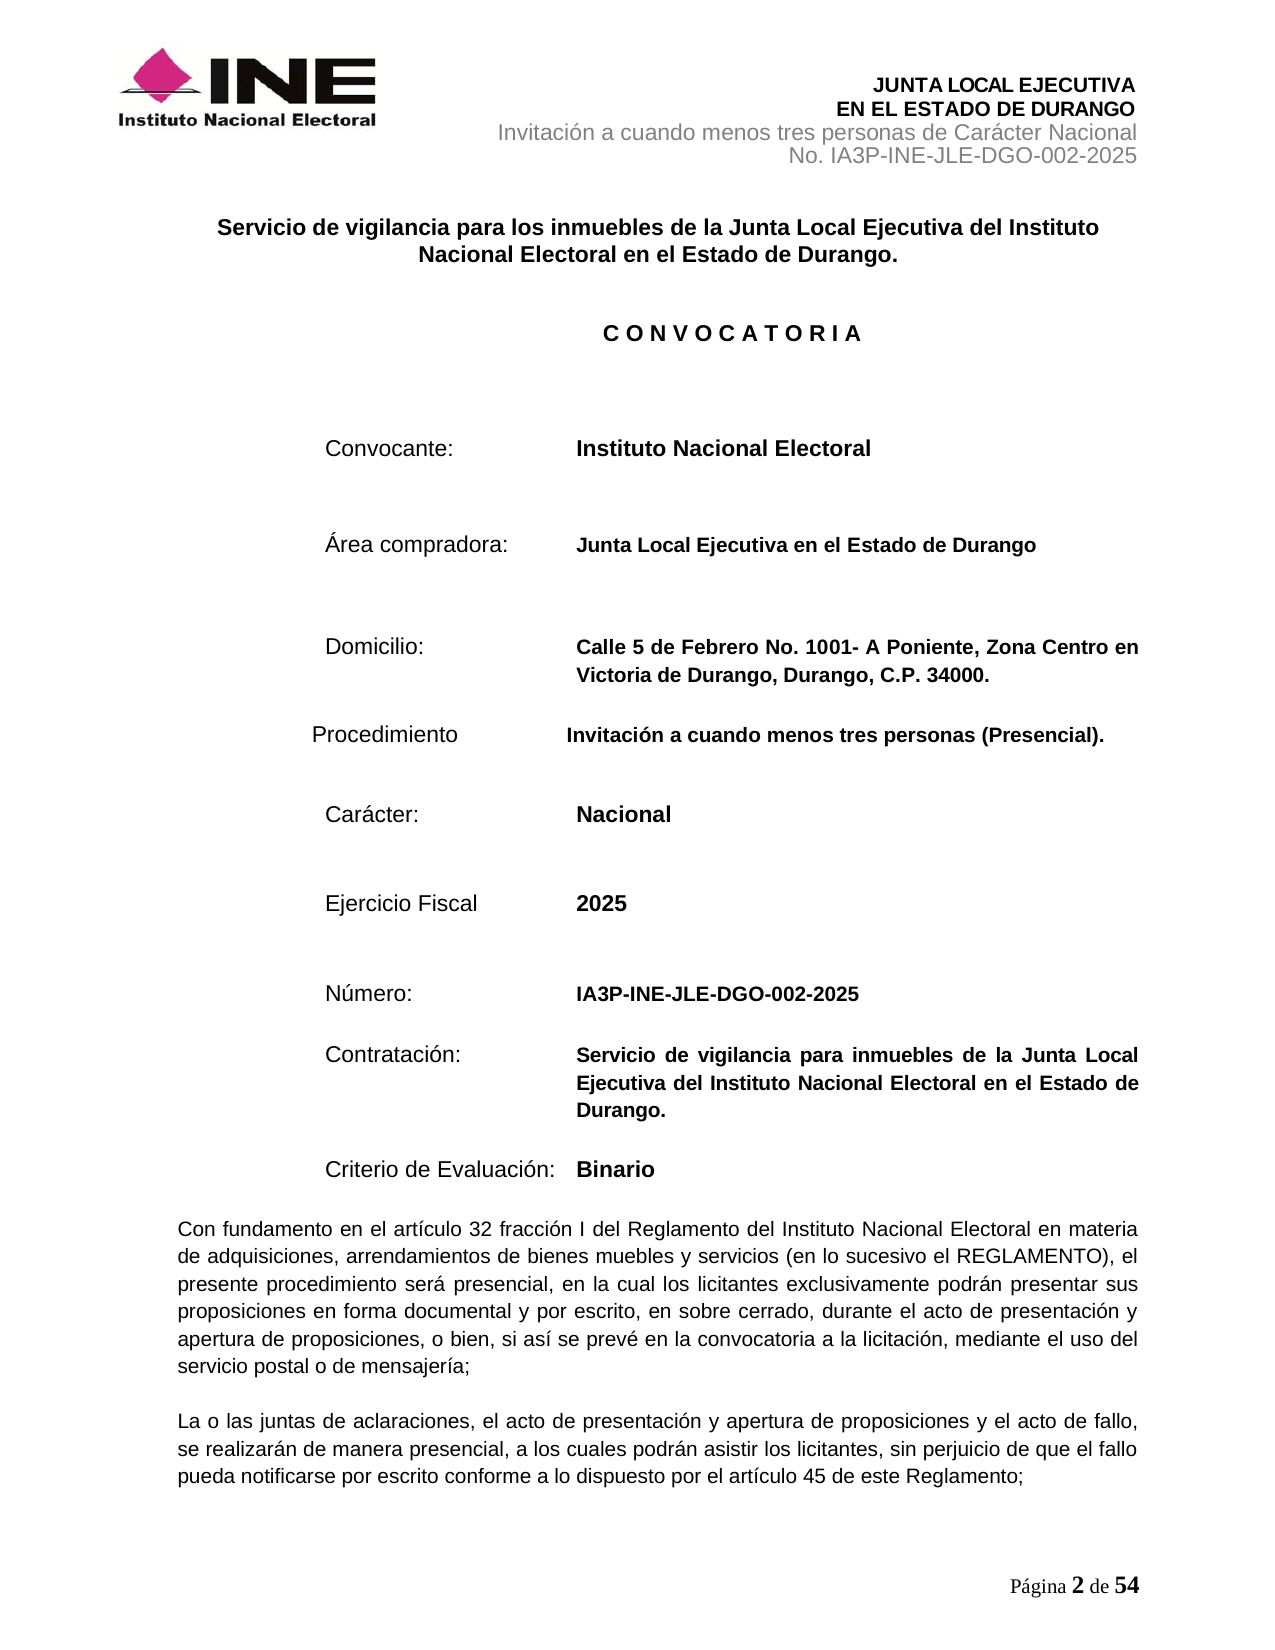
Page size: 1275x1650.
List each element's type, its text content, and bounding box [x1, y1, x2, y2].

text Convocante: Instituto Nacional Electoral [325, 435, 1139, 461]
text Contratación: Servicio de vigilancia para inmuebles de la Junta Local Ejecutiva del Instituto Nacional Electoral en el Estado de Durango. [325, 1041, 1139, 1122]
text Criterio de Evaluación: Binario [325, 1156, 1139, 1182]
text C O N V O C A T O R I A [325, 319, 1139, 346]
picture [111, 42, 380, 134]
text Ejercicio Fiscal 2025 [325, 890, 1139, 916]
text Procedimiento Invitación a cuando menos tres personas (Presencial). [190, 721, 1137, 747]
text Servicio de vigilancia para los inmuebles de la Junta Local Ejecutiva del Instituto Nacional Electoral en el Estado de Durango. [177, 214, 1139, 267]
text Carácter: Nacional [325, 801, 1139, 828]
text Domicilio: Calle 5 de Febrero No. 1001- A Poniente, Zona Centro en Victoria de Durango, Durango, C.P. 34000. [325, 633, 1139, 687]
text Con fundamento en el artículo 32 fracción I del Reglamento del Instituto Nacional Electoral en materia de adquisiciones, arrendamientos de bienes muebles y servicios (en lo sucesivo el REGLAMENTO), el presente procedimiento será presencial, en la cual los licitantes exclusivamente podrán presentar sus proposiciones en forma documental y por escrito, en sobre cerrado, durante el acto de presentación y apertura de proposiciones, o bien, si así se prevé en la convocatoria a la licitación, mediante el uso del servicio postal o de mensajería; [177, 1216, 1139, 1378]
text Número: IA3P-INE-JLE-DGO-002-2025 [325, 980, 1139, 1007]
text La o las juntas de aclaraciones, el acto de presentación y apertura de proposiciones y el acto de fallo, se realizarán de manera presencial, a los cuales podrán asistir los licitantes, sin perjuicio de que el fallo pueda notificarse por escrito conforme a lo dispuesto por el artículo 45 de este Reglamento; [177, 1409, 1139, 1488]
text Área compradora: Junta Local Ejecutiva en el Estado de Durango [325, 531, 1139, 557]
